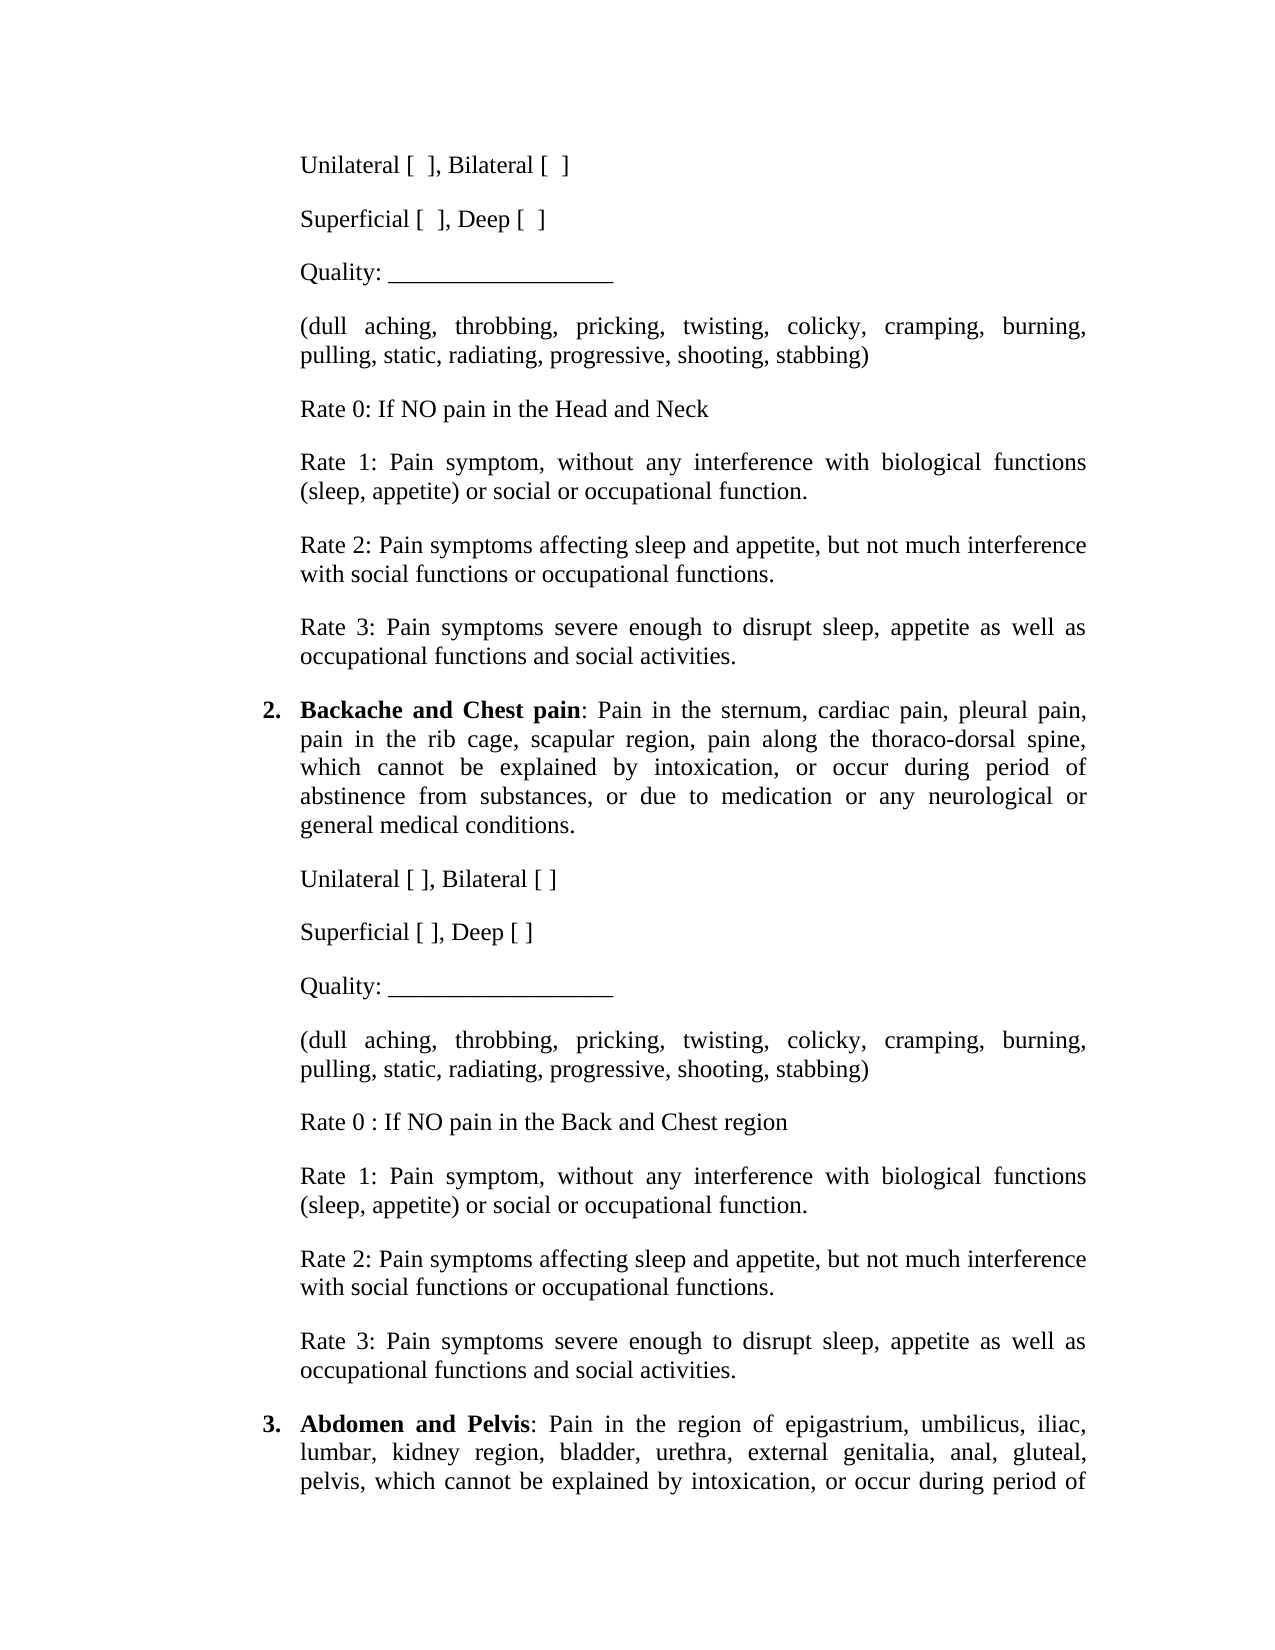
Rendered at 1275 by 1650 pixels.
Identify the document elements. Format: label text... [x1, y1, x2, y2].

text Rate 0: If NO pain in the Head and Neck [300, 394, 1087, 422]
text Rate 1: Pain symptom, without any interference with biological functions (sleep, appetite) or social or occupational function. [300, 1161, 1087, 1219]
text Unilateral [ ], Bilateral [ ] [300, 864, 1087, 892]
list Backache and Chest pain: Pain in the sternum, cardiac pain, pleural pain, pain in the rib cage, scapular region, pain along the thoraco-dorsal spine, which cannot be explained by intoxication, or occur during period of abstinence from substances, or due to medication or any neurological or general medical conditions. [262, 695, 1087, 839]
text Superficial [ ], Deep [ ] [300, 204, 1087, 232]
text Quality: __________________ [300, 971, 1087, 1000]
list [262, 1409, 1087, 1495]
text Rate 1: Pain symptom, without any interference with biological functions (sleep, appetite) or social or occupational function. [300, 447, 1087, 505]
text Rate 2: Pain symptoms affecting sleep and appetite, but not much interference with social functions or occupational functions. [300, 530, 1087, 587]
text Quality: __________________ [300, 257, 1087, 286]
text Rate 3: Pain symptoms severe enough to disrupt sleep, appetite as well as occupational functions and social activities. [300, 1326, 1087, 1384]
text Unilateral [ ], Bilateral [ ] [300, 150, 1087, 179]
text (dull aching, throbbing, pricking, twisting, colicky, cramping, burning, pulling, static, radiating, progressive, shooting, stabbing) [300, 1025, 1087, 1082]
text Rate 0 : If NO pain in the Back and Chest region [300, 1107, 1087, 1136]
text Rate 3: Pain symptoms severe enough to disrupt sleep, appetite as well as occupational functions and social activities. [300, 612, 1087, 670]
text (dull aching, throbbing, pricking, twisting, colicky, cramping, burning, pulling, static, radiating, progressive, shooting, stabbing) [300, 311, 1087, 369]
text Rate 2: Pain symptoms affecting sleep and appetite, but not much interference with social functions or occupational functions. [300, 1244, 1087, 1301]
text Superficial [ ], Deep [ ] [300, 917, 1087, 946]
